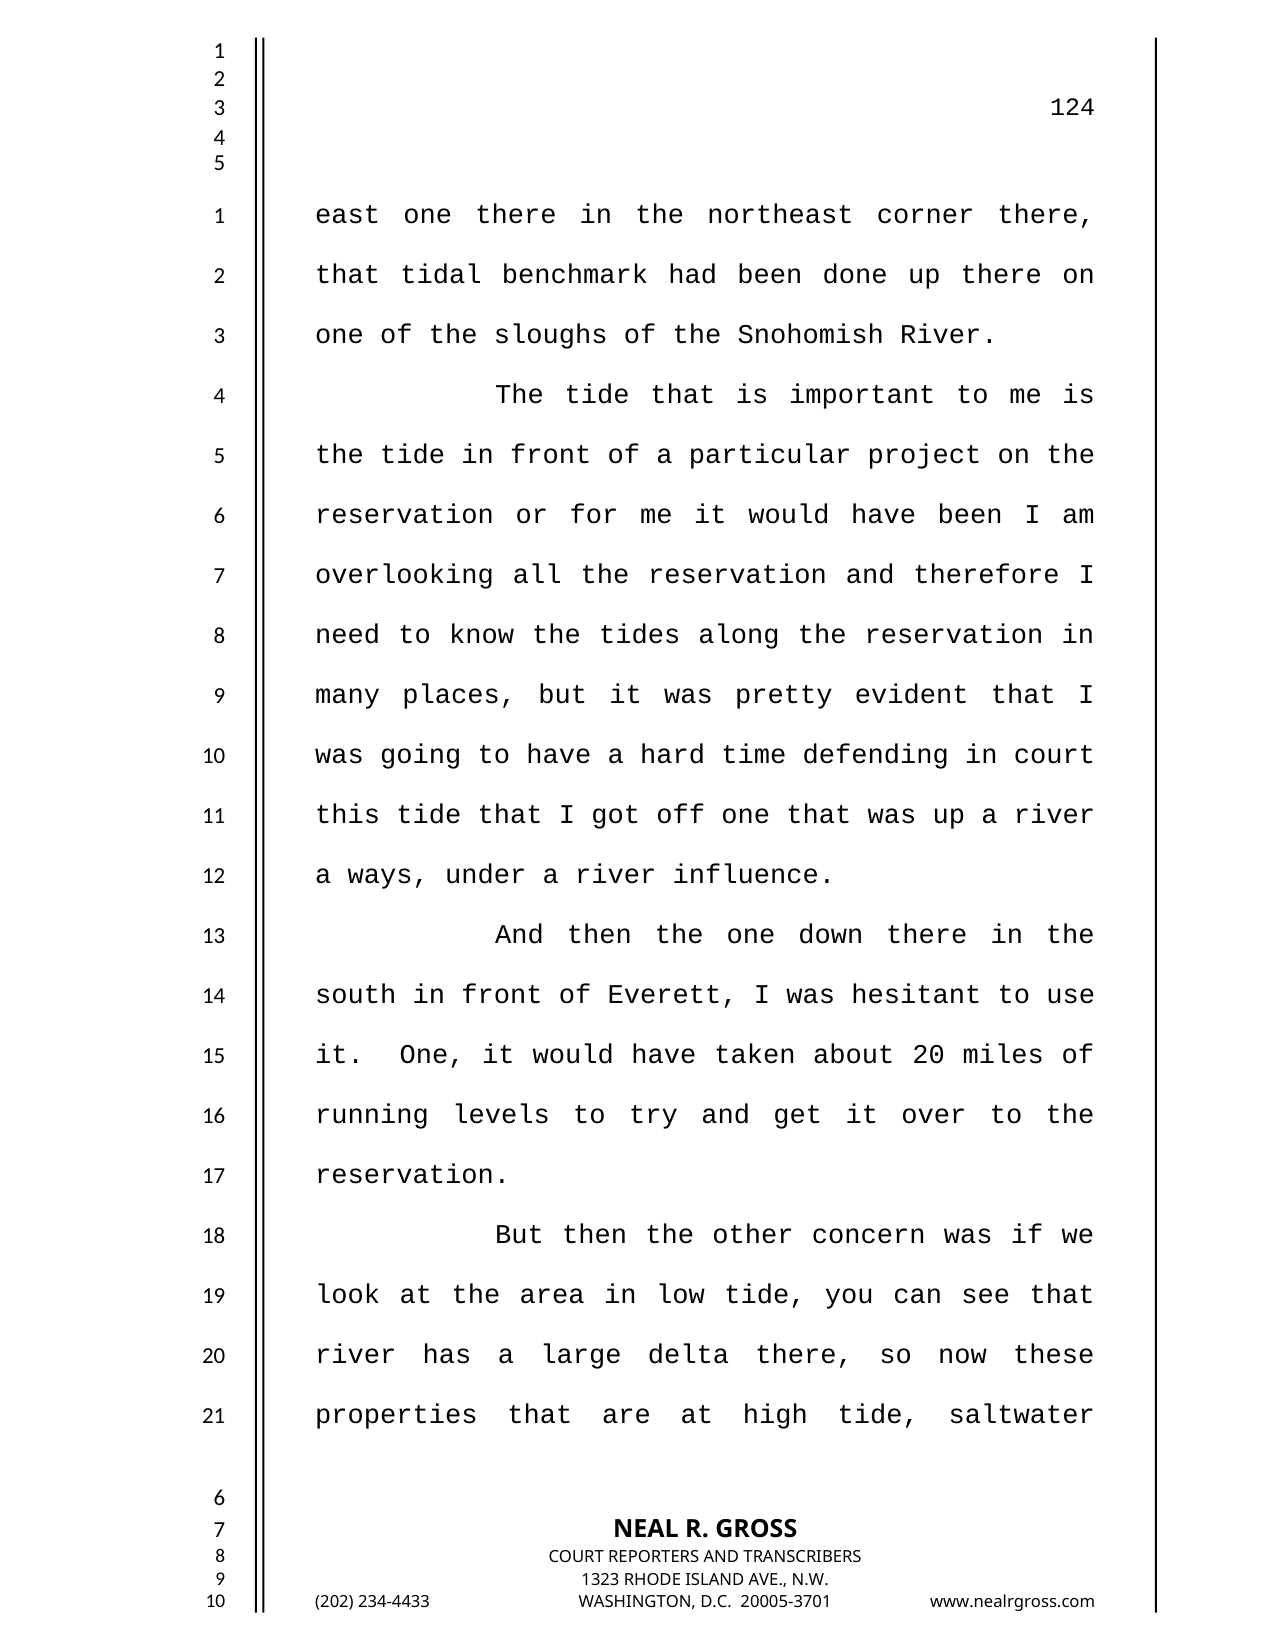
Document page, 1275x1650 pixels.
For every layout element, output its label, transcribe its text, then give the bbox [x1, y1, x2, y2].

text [315, 176, 1095, 356]
text And then the one down there in the south in front of Everett, I was hesitant to use it. One, it would have taken about 20 miles of running levels to try and get it over to the reservation. [315, 896, 1095, 1196]
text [315, 1196, 1095, 1436]
text The tide that is important to me is the tide in front of a particular project on the reservation or for me it would have been I am overlooking all the reservation and therefore I need to know the tides along the reservation in many places, but it was pretty evident that I was going to have a hard time defending in court this tide that I got off one that was up a river a ways, under a river influence. [315, 356, 1095, 896]
